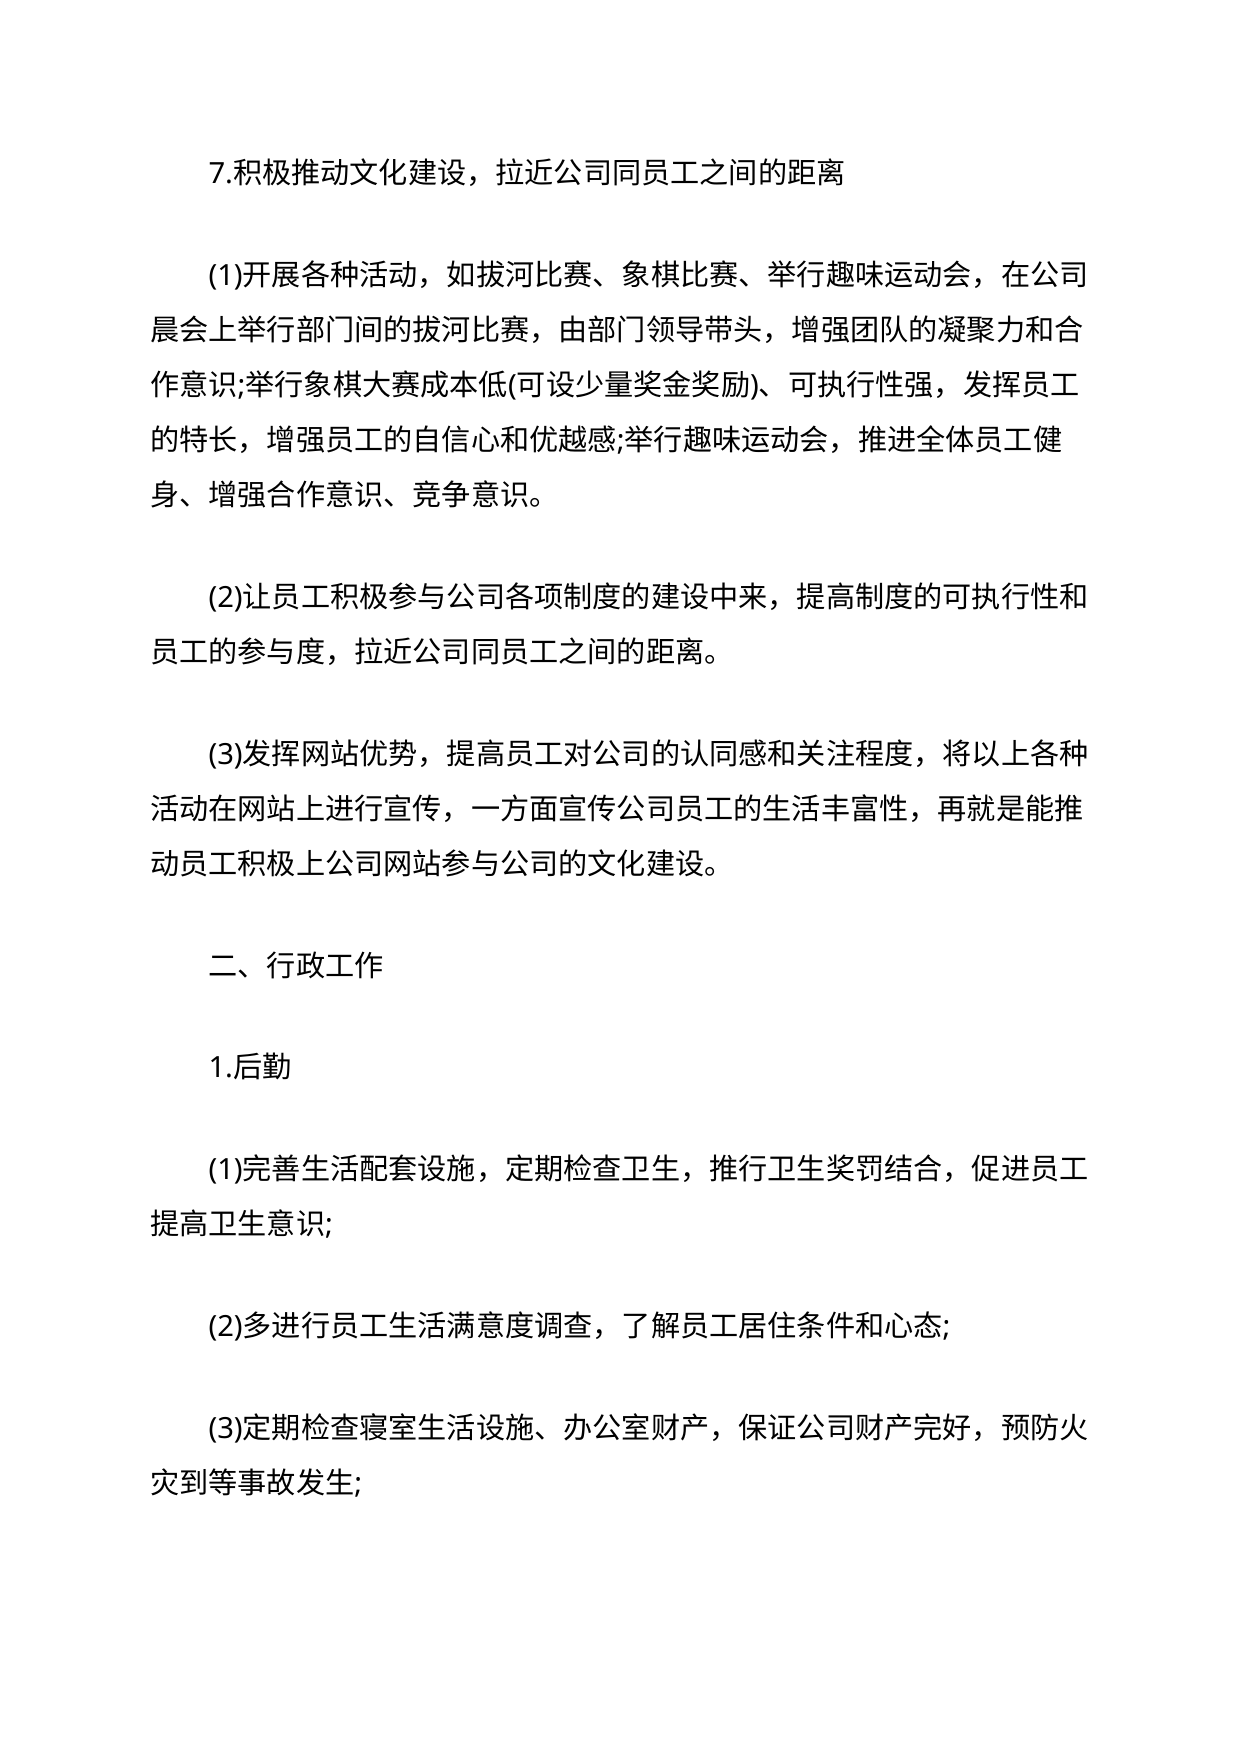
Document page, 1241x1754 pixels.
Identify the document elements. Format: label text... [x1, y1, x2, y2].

text (1)开展各种活动，如拔河比赛、象棋比赛、举行趣味运动会，在公司晨会上举行部门间的拔河比赛，由部门领导带头，增强团队的凝聚力和合作意识;举行象棋大赛成本低(可设少量奖金奖励)、可执行性强，发挥员工的特长，增强员工的自信心和优越感;举行趣味运动会，推进全体员工健身、增强合作意识、竞争意识。 [150, 252, 1090, 514]
text (2)让员工积极参与公司各项制度的建设中来，提高制度的可执行性和员工的参与度，拉近公司同员工之间的距离。 [150, 574, 1090, 671]
text 7.积极推动文化建设，拉近公司同员工之间的距离 [150, 150, 1090, 192]
text (3)发挥网站优势，提高员工对公司的认同感和关注程度，将以上各种活动在网站上进行宣传，一方面宣传公司员工的生活丰富性，再就是能推动员工积极上公司网站参与公司的文化建设。 [150, 730, 1090, 883]
text 1.后勤 [150, 1044, 1090, 1086]
text 二、行政工作 [150, 942, 1090, 984]
text (1)完善生活配套设施，定期检查卫生，推行卫生奖罚结合，促进员工提高卫生意识; [150, 1146, 1090, 1243]
text (3)定期检查寝室生活设施、办公室财产，保证公司财产完好，预防火灾到等事故发生; [150, 1405, 1090, 1502]
text (2)多进行员工生活满意度调查，了解员工居住条件和心态; [150, 1303, 1090, 1345]
